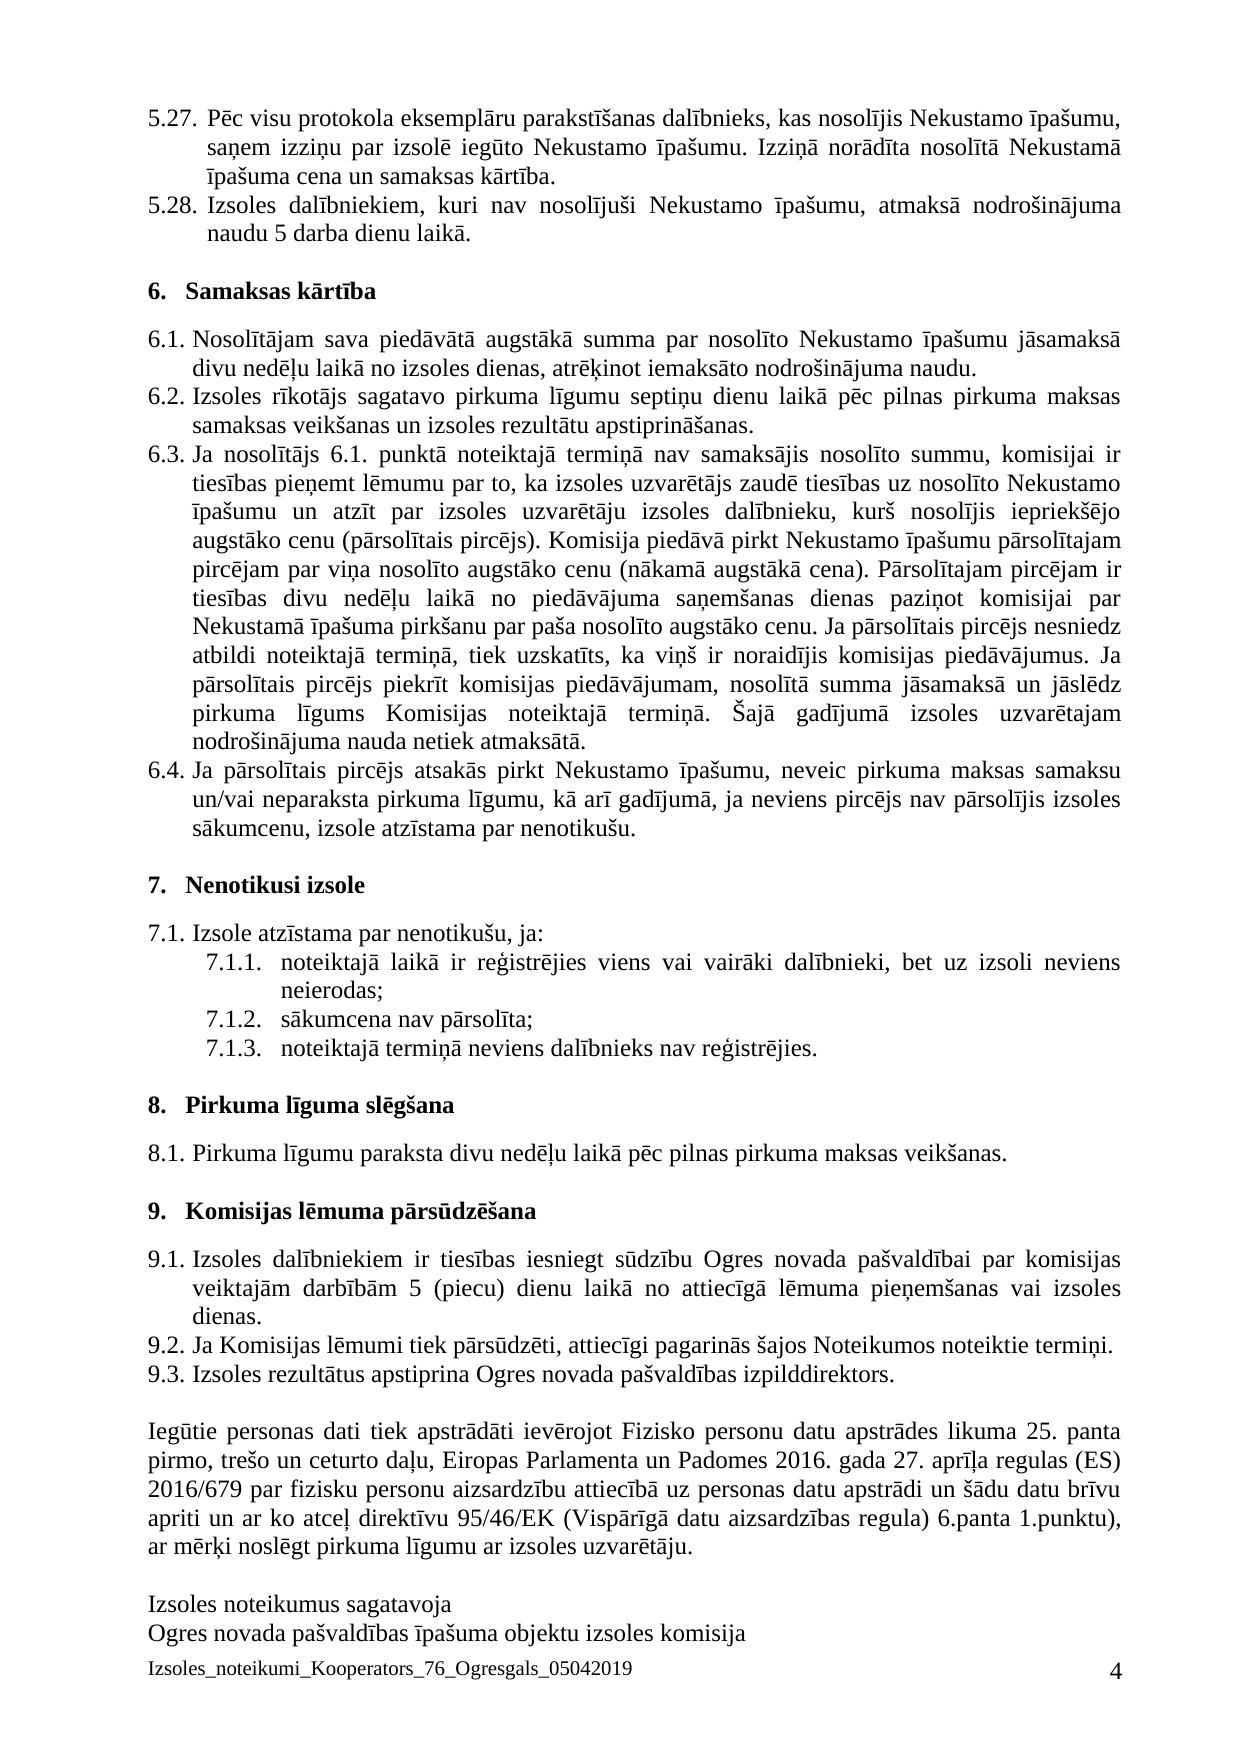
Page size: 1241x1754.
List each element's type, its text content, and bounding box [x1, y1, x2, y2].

text Izsoles noteikumus sagatavoja [148, 1589, 1122, 1618]
list Ja nosolītājs 6.1. punktā noteiktajā termiņā nav samaksājis nosolīto summu, komisijai ir tiesības pieņemt lēmumu par to, ka izsoles uzvarētājs zaudē tiesības uz nosolīto Nekustamo īpašumu un atzīt par izsoles uzvarētāju izsoles dalībnieku, kurš nosolījis iepriekšējo augstāko cenu (pārsolītais pircējs). Komisija piedāvā pirkt Nekustamo īpašumu pārsolītajam pircējam par viņa nosolīto augstāko cenu (nākamā augstākā cena). Pārsolītajam pircējam ir tiesības divu nedēļu laikā no piedāvājuma saņemšanas dienas paziņot komisijai par Nekustamā īpašuma pirkšanu par paša nosolīto augstāko cenu. Ja pārsolītais pircējs nesniedz atbildi noteiktajā termiņā, tiek uzskatīts, ka viņš ir noraidījis komisijas piedāvājumus. Ja pārsolītais pircējs piekrīt komisijas piedāvājumam, nosolītā summa jāsamaksā un jāslēdz pirkuma līgums Komisijas noteiktajā termiņā. Šajā gadījumā izsoles uzvarētajam nodrošinājuma nauda netiek atmaksātā. [148, 439, 1122, 755]
list noteiktajā termiņā neviens dalībnieks nav reģistrējies. [206, 1033, 1122, 1062]
list Izsoles rezultātus apstiprina Ogres novada pašvaldības izpilddirektors. [148, 1359, 1122, 1388]
list Izsoles rīkotājs sagatavo pirkuma līgumu septiņu dienu laikā pēc pilnas pirkuma maksas samaksas veikšanas un izsoles rezultātu apstiprināšanas. [148, 381, 1122, 439]
list Samaksas kārtība [148, 276, 1122, 305]
list Komisijas lēmuma pārsūdzēšana [148, 1196, 1122, 1225]
list Pēc visu protokola eksemplāru parakstīšanas dalībnieks, kas nosolījis Nekustamo īpašumu, saņem izziņu par izsolē iegūto Nekustamo īpašumu. Izziņā norādīta nosolītā Nekustamā īpašuma cena un samaksas kārtība. [148, 103, 1122, 190]
list Nosolītājam sava piedāvātā augstākā summa par nosolīto Nekustamo īpašumu jāsamaksā divu nedēļu laikā no izsoles dienas, atrēķinot iemaksāto nodrošinājuma naudu. [148, 324, 1122, 381]
list Izsoles dalībniekiem ir tiesības iesniegt sūdzību Ogres novada pašvaldībai par komisijas veiktajām darbībām 5 (piecu) dienu laikā no attiecīgā lēmuma pieņemšanas vai izsoles dienas. [148, 1244, 1122, 1330]
text Ogres novada pašvaldības īpašuma objektu izsoles komisija [148, 1618, 1122, 1646]
list Pirkuma līgumu paraksta divu nedēļu laikā pēc pilnas pirkuma maksas veikšanas. [148, 1138, 1122, 1167]
list sākumcena nav pārsolīta; [206, 1004, 1122, 1033]
list Nenotikusi izsole [148, 870, 1122, 899]
text Iegūtie personas dati tiek apstrādāti ievērojot Fizisko personu datu apstrādes likuma 25. panta pirmo, trešo un ceturto daļu, Eiropas Parlamenta un Padomes 2016. gada 27. aprīļa regulas (ES) 2016/679 par fizisku personu aizsardzību attiecībā uz personas datu apstrādi un šādu datu brīvu apriti un ar ko atceļ direktīvu 95/46/EK (Vispārīgā datu aizsardzības regula) 6.panta 1.punktu), ar mērķi noslēgt pirkuma līgumu ar izsoles uzvarētāju. [148, 1416, 1122, 1560]
list Izsole atzīstama par nenotikušu, ja: [148, 918, 1122, 947]
list Ja Komisijas lēmumi tiek pārsūdzēti, attiecīgi pagarinās šajos Noteikumos noteiktie termiņi. [148, 1330, 1122, 1359]
list noteiktajā laikā ir reģistrējies viens vai vairāki dalībnieki, bet uz izsoli neviens neierodas; [206, 947, 1122, 1004]
list Pirkuma līguma slēgšana [148, 1091, 1122, 1119]
list Izsoles dalībniekiem, kuri nav nosolījuši Nekustamo īpašumu, atmaksā nodrošinājuma naudu 5 darba dienu laikā. [148, 190, 1122, 247]
list Ja pārsolītais pircējs atsakās pirkt Nekustamo īpašumu, neveic pirkuma maksas samaksu un/vai neparaksta pirkuma līgumu, kā arī gadījumā, ja neviens pircējs nav pārsolījis izsoles sākumcenu, izsole atzīstama par nenotikušu. [148, 755, 1122, 841]
